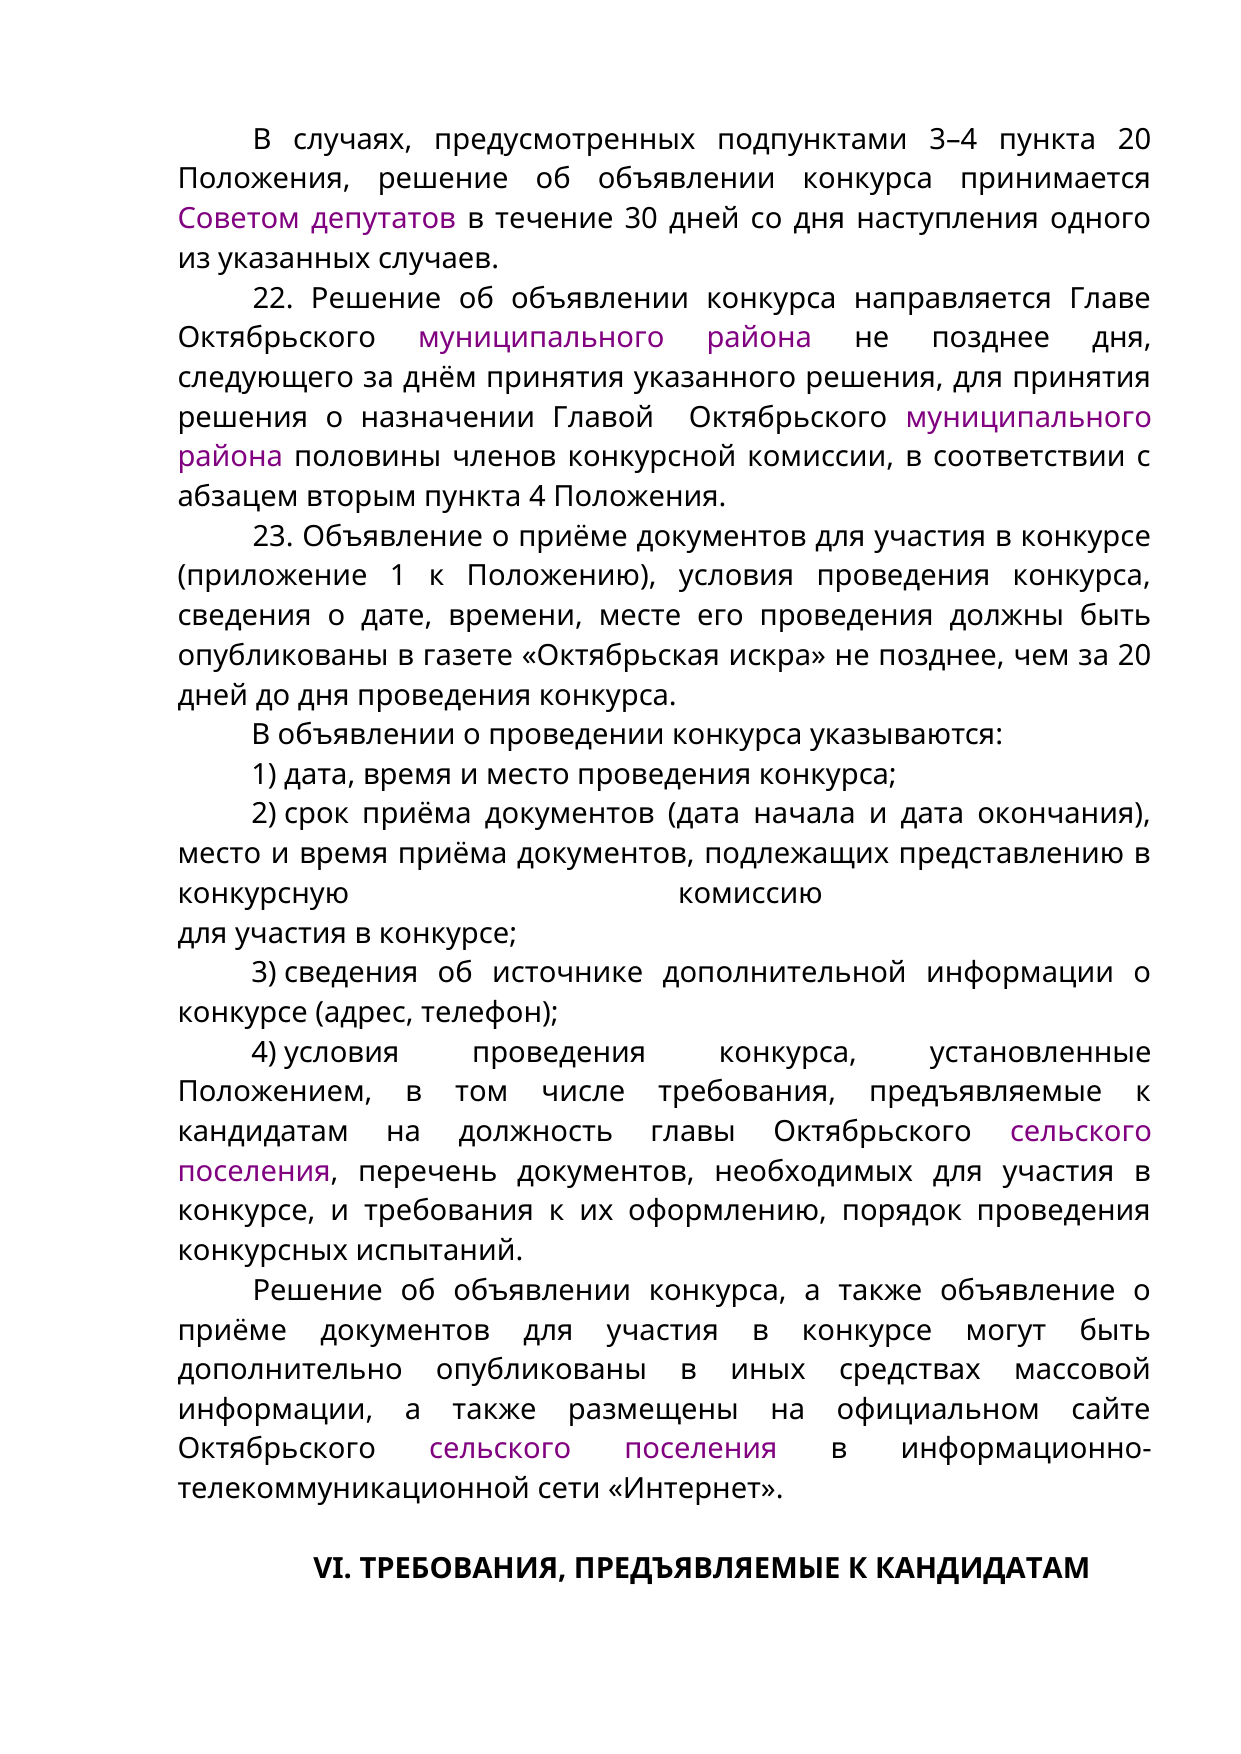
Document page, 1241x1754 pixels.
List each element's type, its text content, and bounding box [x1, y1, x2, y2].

text Решение об объявлении конкурса, а также объявление о приёме документов для участия в конкурсе могут быть дополнительно опубликованы в иных средствах массовой информации, а также размещены на официальном сайте Октябрьского сельского поселения в информационно-телекоммуникационной сети «Интернет». [177, 1269, 1152, 1507]
text VI. ТРЕБОВАНИЯ, ПРЕДЪЯВЛЯЕМЫЕ К КАНДИДАТАМ [177, 1547, 1152, 1587]
text 4) условия проведения конкурса, установленные Положением, в том числе требования, предъявляемые к кандидатам на должность главы Октябрьского сельского поселения, перечень документов, необходимых для участия в конкурсе, и требования к их оформлению, порядок проведения конкурсных испытаний. [177, 1031, 1152, 1269]
text 3) сведения об источнике дополнительной информации о конкурсе (адрес, телефон); [177, 952, 1152, 1031]
text 2) срок приёма документов (дата начала и дата окончания), место и время приёма документов, подлежащих представлению в конкурсную комиссию для участия в конкурсе; [177, 793, 1152, 952]
text 23. Объявление о приёме документов для участия в конкурсе (приложение 1 к Положению), условия проведения конкурса, сведения о дате, времени, месте его проведения должны быть опубликованы в газете «Октябрьская искра» не позднее, чем за 20 дней до дня проведения конкурса. [177, 515, 1152, 713]
text В объявлении о проведении конкурса указываются: [177, 713, 1152, 753]
text В случаях, предусмотренных подпунктами 3–4 пункта 20 Положения, решение об объявлении конкурса принимается Советом депутатов в течение 30 дней со дня наступления одного из указанных случаев. [177, 118, 1152, 277]
text 22. Решение об объявлении конкурса направляется Главе Октябрьского муниципального района не позднее дня, следующего за днём принятия указанного решения, для принятия решения о назначении Главой Октябрьского муниципального района половины членов конкурсной комиссии, в соответствии с абзацем вторым пункта 4 Положения. [177, 277, 1152, 515]
text 1) дата, время и место проведения конкурса; [177, 753, 1152, 793]
